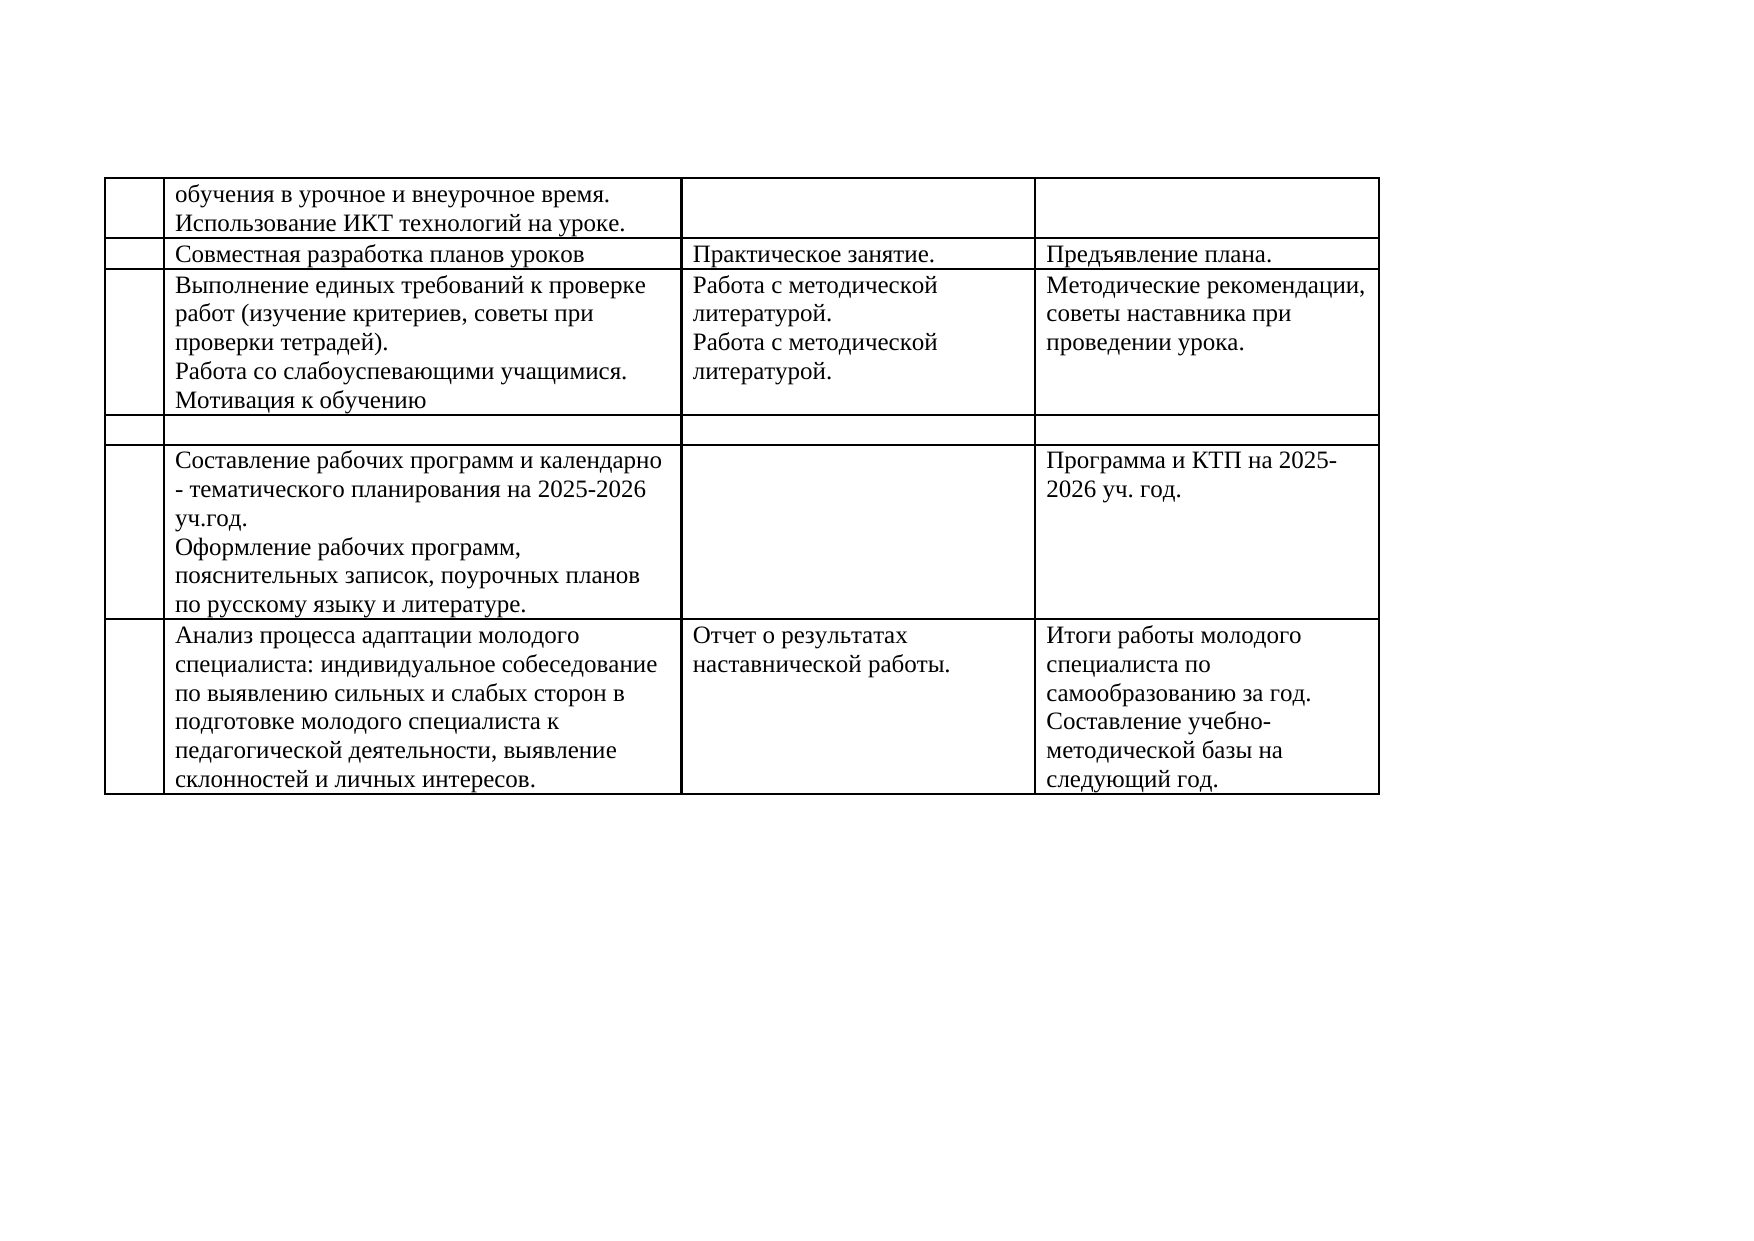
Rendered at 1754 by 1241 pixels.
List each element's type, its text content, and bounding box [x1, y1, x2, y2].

table_cell [106, 620, 163, 793]
table_cell Практическое занятие. [683, 239, 1034, 268]
table_cell [683, 416, 1034, 443]
table_cell [106, 270, 163, 413]
table_cell Итоги работы молодого специалиста по самообразованию за год. Составление учебно-методической базы на следующий год. [1036, 620, 1378, 793]
table_cell [106, 446, 163, 618]
table_cell [1036, 416, 1378, 443]
table_cell [106, 239, 163, 268]
table_cell [106, 416, 163, 443]
table_cell [165, 416, 680, 443]
table_cell Совместная разработка планов уроков [165, 239, 680, 268]
table_cell Работа с методической литературой. Работа с методической литературой. [683, 270, 1034, 413]
table_cell [1036, 179, 1378, 237]
table_cell Выполнение единых требований к проверке работ (изучение критериев, советы при проверки тетрадей). Работа со слабоуспевающими учащимися. Мотивация к обучению [165, 270, 680, 413]
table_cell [683, 179, 1034, 237]
table_cell Программа и КТП на 2025-2026 уч. год. [1036, 446, 1378, 618]
table_cell Отчет о результатах наставнической работы. [683, 620, 1034, 793]
table_cell [106, 179, 163, 237]
table_cell Составление рабочих программ и календарно - тематического планирования на 2025-2026 уч.год. Оформление рабочих программ, пояснительных записок, поурочных планов по русскому языку и литературе. [165, 446, 680, 618]
table_cell Анализ процесса адаптации молодого специалиста: индивидуальное собеседование по выявлению сильных и слабых сторон в подготовке молодого специалиста к педагогической деятельности, выявление склонностей и личных интересов. [165, 620, 680, 793]
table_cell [165, 179, 680, 237]
table_cell Предъявление плана. [1036, 239, 1378, 268]
table_cell Методические рекомендации, советы наставника при проведении урока. [1036, 270, 1378, 413]
table_cell [683, 446, 1034, 618]
